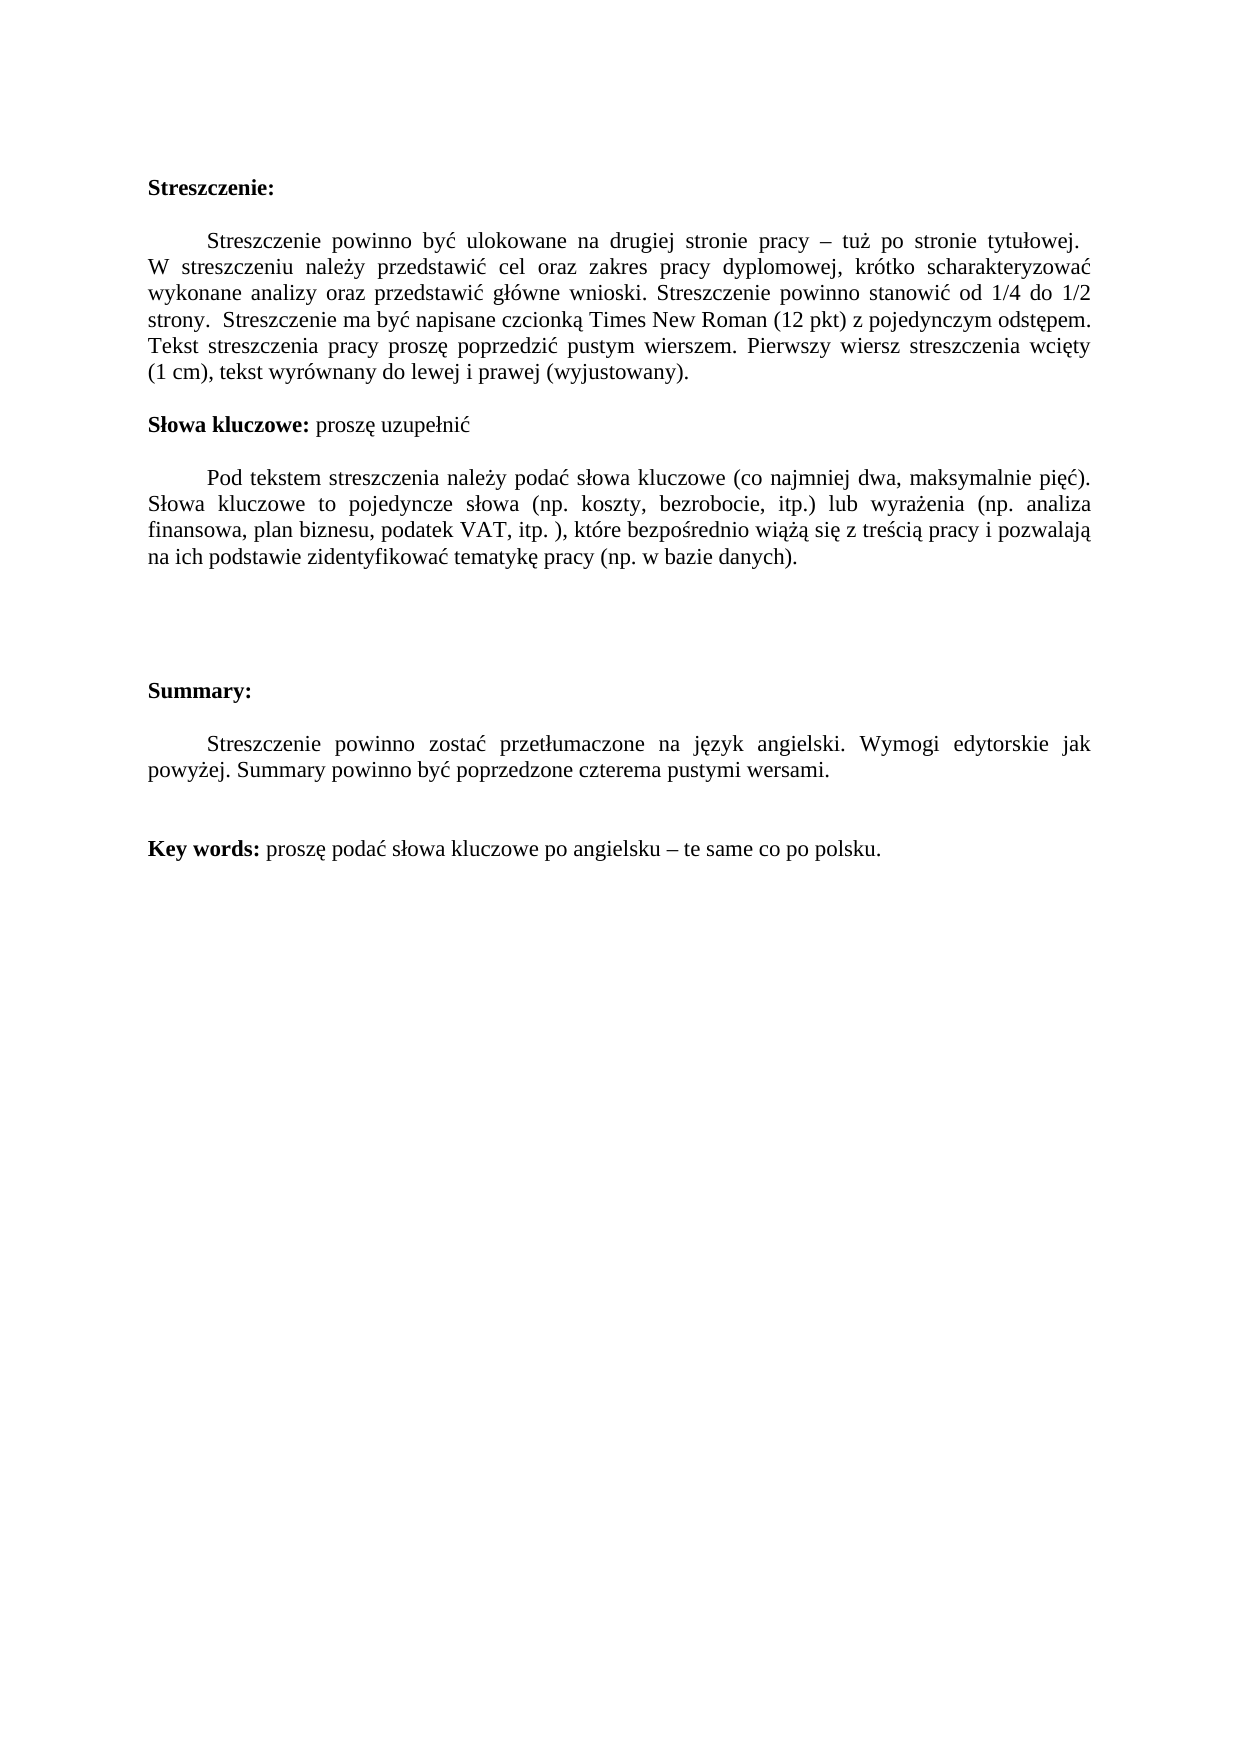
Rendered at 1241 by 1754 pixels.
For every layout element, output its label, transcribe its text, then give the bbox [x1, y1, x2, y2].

text Streszczenie powinno zostać przetłumaczone na język angielski. Wymogi edytorskie jak powyżej. Summary powinno być poprzedzone czterema pustymi wersami. [148, 730, 1093, 782]
text Streszczenie powinno być ulokowane na drugiej stronie pracy – tuż po stronie tytułowej. W streszczeniu należy przedstawić cel oraz zakres pracy dyplomowej, krótko scharakteryzować wykonane analizy oraz przedstawić główne wnioski. Streszczenie powinno stanowić od 1/4 do 1/2 strony. Streszczenie ma być napisane czcionką Times New Roman (12 pkt) z pojedynczym odstępem. Tekst streszczenia pracy proszę poprzedzić pustym wierszem. Pierwszy wiersz streszczenia wcięty (1 cm), tekst wyrównany do lewej i prawej (wyjustowany). [148, 227, 1093, 385]
text Słowa kluczowe: proszę uzupełnić [148, 411, 1093, 437]
text Streszczenie: [148, 174, 1093, 200]
text Summary: [148, 677, 1093, 703]
text Key words: proszę podać słowa kluczowe po angielsku – te same co po polsku. [148, 835, 1093, 862]
text Pod tekstem streszczenia należy podać słowa kluczowe (co najmniej dwa, maksymalnie pięć). Słowa kluczowe to pojedyncze słowa (np. koszty, bezrobocie, itp.) lub wyrażenia (np. analiza finansowa, plan biznesu, podatek VAT, itp. ), które bezpośrednio wiążą się z treścią pracy i pozwalają na ich podstawie zidentyfikować tematykę pracy (np. w bazie danych). [148, 464, 1093, 569]
